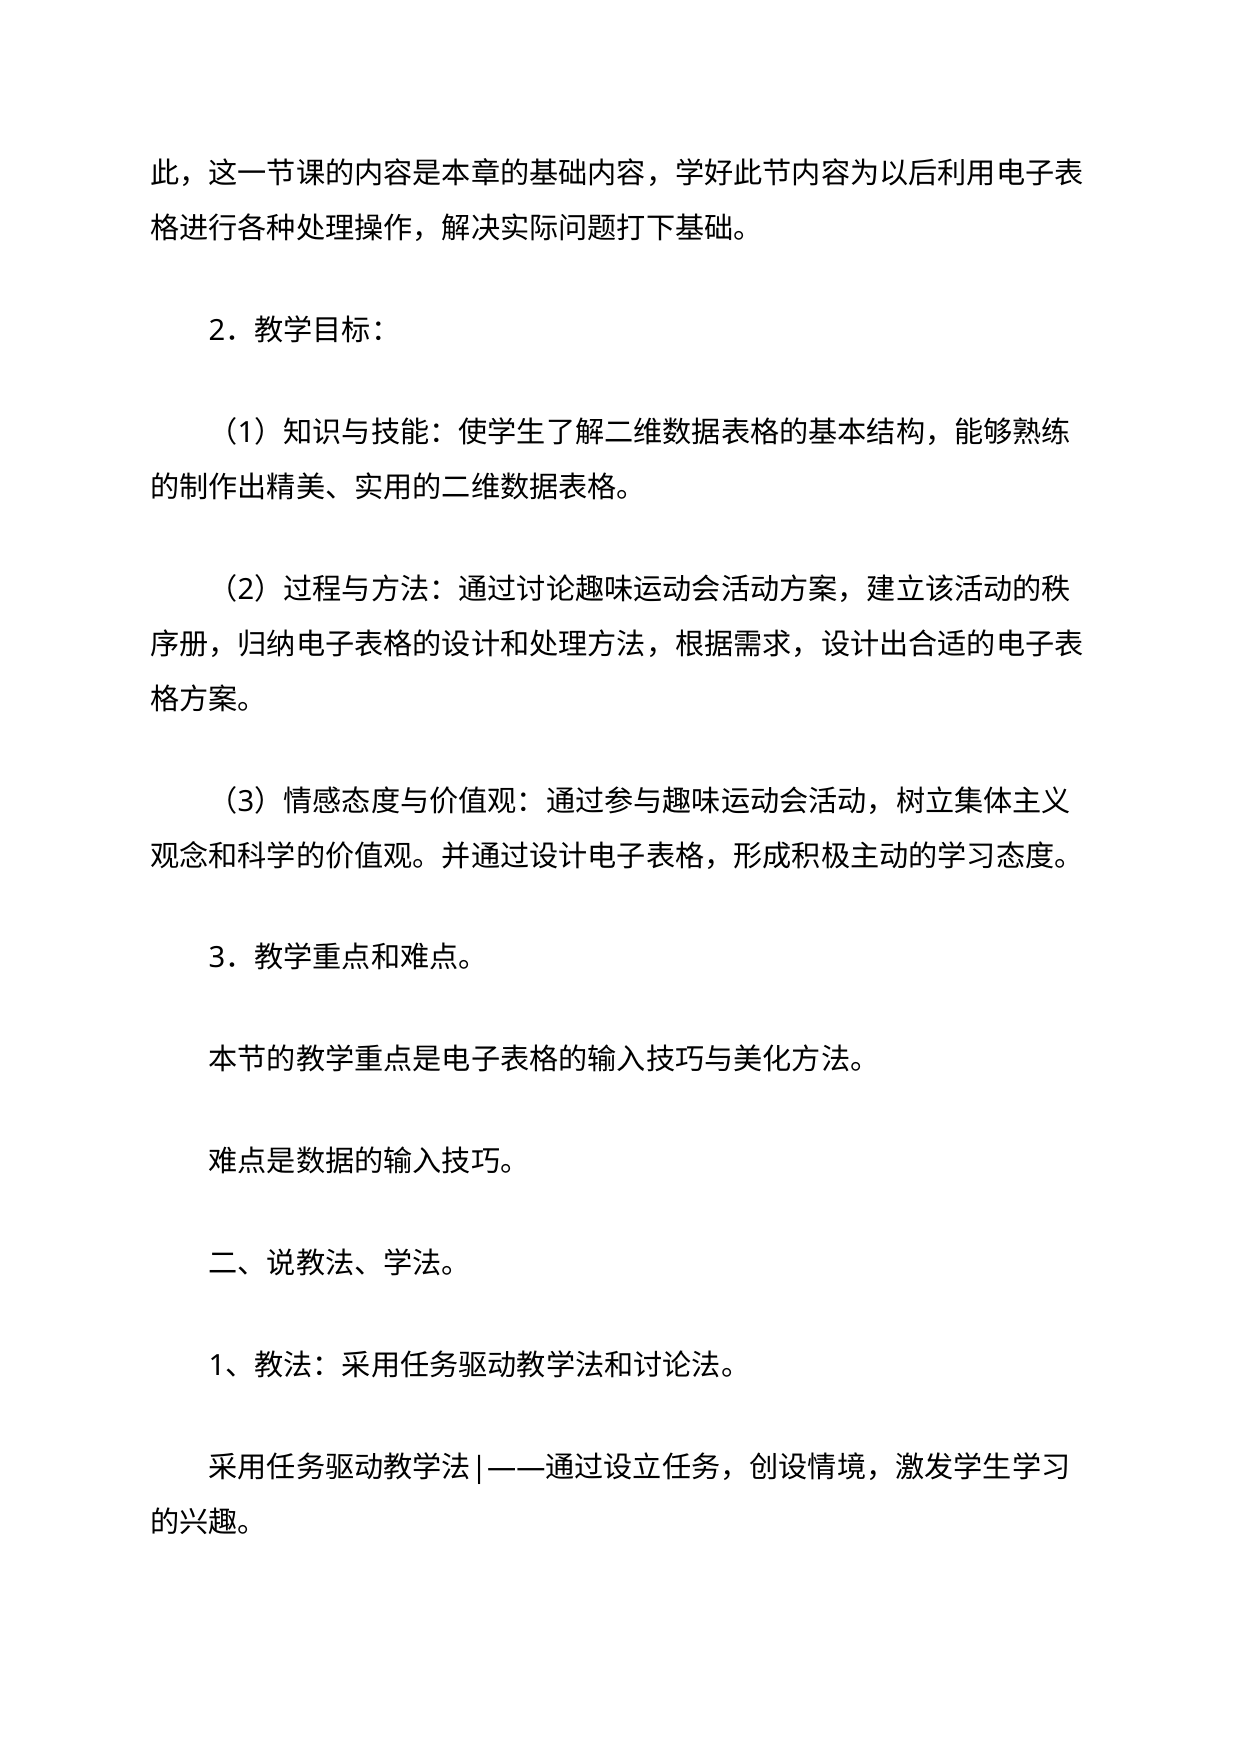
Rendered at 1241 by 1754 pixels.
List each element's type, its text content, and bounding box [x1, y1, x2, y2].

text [150, 150, 1090, 247]
text 难点是数据的输入技巧。 [150, 1138, 1090, 1180]
text 3．教学重点和难点。 [150, 934, 1090, 976]
text （2）过程与方法：通过讨论趣味运动会活动方案，建立该活动的秩序册，归纳电子表格的设计和处理方法，根据需求，设计出合适的电子表格方案。 [150, 565, 1090, 718]
text （1）知识与技能：使学生了解二维数据表格的基本结构，能够熟练的制作出精美、实用的二维数据表格。 [150, 409, 1090, 506]
text 1、教法：采用任务驱动教学法和讨论法。 [150, 1341, 1090, 1383]
text （3）情感态度与价值观：通过参与趣味运动会活动，树立集体主义观念和科学的价值观。并通过设计电子表格，形成积极主动的学习态度。 [150, 777, 1090, 874]
text 采用任务驱动教学法|——通过设立任务，创设情境，激发学生学习的兴趣。 [150, 1443, 1090, 1540]
text 二、说教法、学法。 [150, 1239, 1090, 1282]
text 本节的教学重点是电子表格的输入技巧与美化方法。 [150, 1036, 1090, 1078]
text 2．教学目标： [150, 307, 1090, 349]
